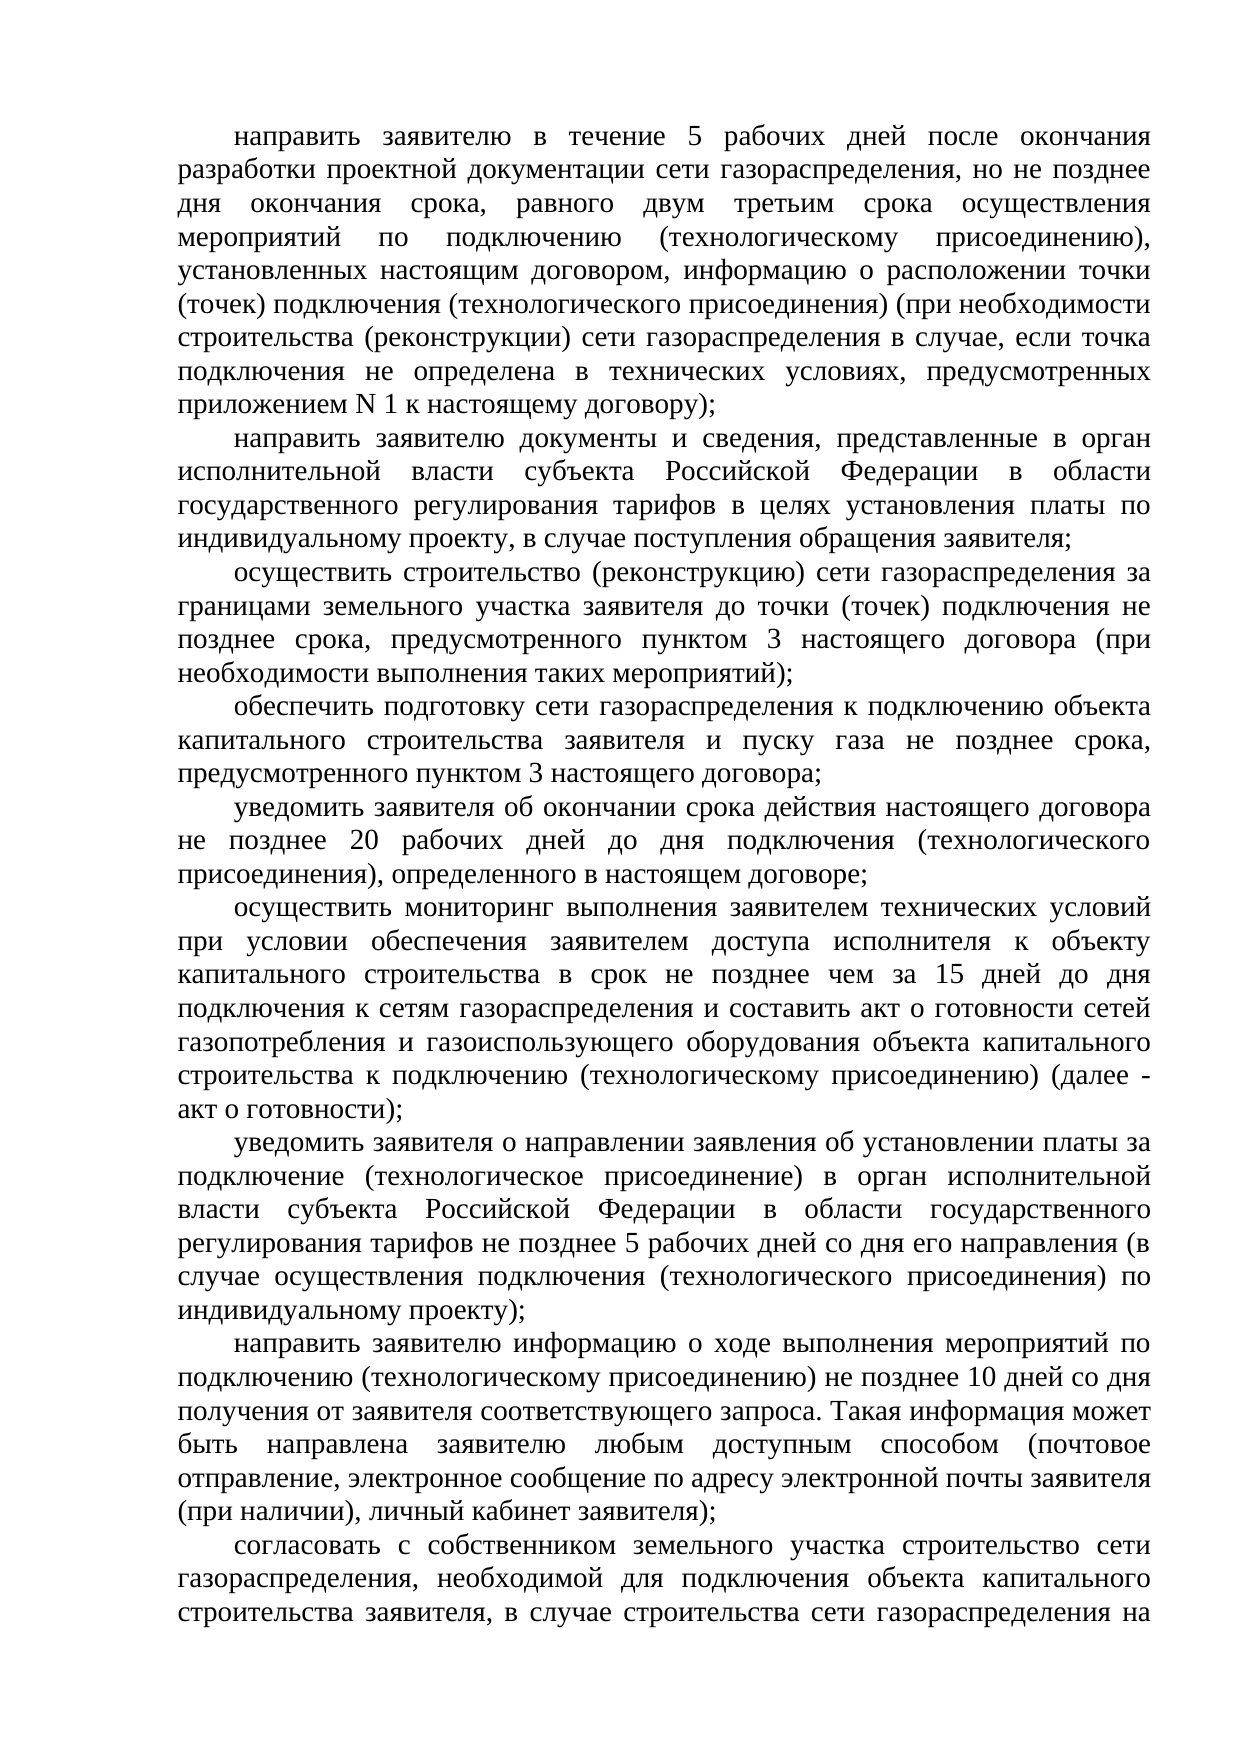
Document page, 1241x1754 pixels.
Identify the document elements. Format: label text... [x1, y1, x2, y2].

text уведомить заявителя об окончании срока действия настоящего договора не позднее 20 рабочих дней до дня подключения (технологического присоединения), определенного в настоящем договоре; [177, 789, 1152, 889]
text уведомить заявителя о направлении заявления об установлении платы за подключение (технологическое присоединение) в орган исполнительной власти субъекта Российской Федерации в области государственного регулирования тарифов не позднее 5 рабочих дней со дня его направления (в случае осуществления подключения (технологического присоединения) по индивидуальному проекту); [177, 1124, 1152, 1326]
text обеспечить подготовку сети газораспределения к подключению объекта капитального строительства заявителя и пуску газа не позднее срока, предусмотренного пунктом 3 настоящего договора; [177, 688, 1152, 789]
text направить заявителю информацию о ходе выполнения мероприятий по подключению (технологическому присоединению) не позднее 10 дней со дня получения от заявителя соответствующего запроса. Такая информация может быть направлена заявителю любым доступным способом (почтовое отправление, электронное сообщение по адресу электронной почты заявителя (при наличии), личный кабинет заявителя); [177, 1326, 1152, 1527]
text осуществить мониторинг выполнения заявителем технических условий при условии обеспечения заявителем доступа исполнителя к объекту капитального строительства в срок не позднее чем за 15 дней до дня подключения к сетям газораспределения и составить акт о готовности сетей газопотребления и газоиспользующего оборудования объекта капитального строительства к подключению (технологическому присоединению) (далее - акт о готовности); [177, 889, 1152, 1124]
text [177, 1527, 1152, 1627]
text осуществить строительство (реконструкцию) сети газораспределения за границами земельного участка заявителя до точки (точек) подключения не позднее срока, предусмотренного пунктом 3 настоящего договора (при необходимости выполнения таких мероприятий); [177, 554, 1152, 688]
text направить заявителю в течение 5 рабочих дней после окончания разработки проектной документации сети газораспределения, но не позднее дня окончания срока, равного двум третьим срока осуществления мероприятий по подключению (технологическому присоединению), установленных настоящим договором, информацию о расположении точки (точек) подключения (технологического присоединения) (при необходимости строительства (реконструкции) сети газораспределения в случае, если точка подключения не определена в технических условиях, предусмотренных приложением N 1 к настоящему договору); [177, 118, 1152, 420]
text направить заявителю документы и сведения, представленные в орган исполнительной власти субъекта Российской Федерации в области государственного регулирования тарифов в целях установления платы по индивидуальному проекту, в случае поступления обращения заявителя; [177, 420, 1152, 554]
